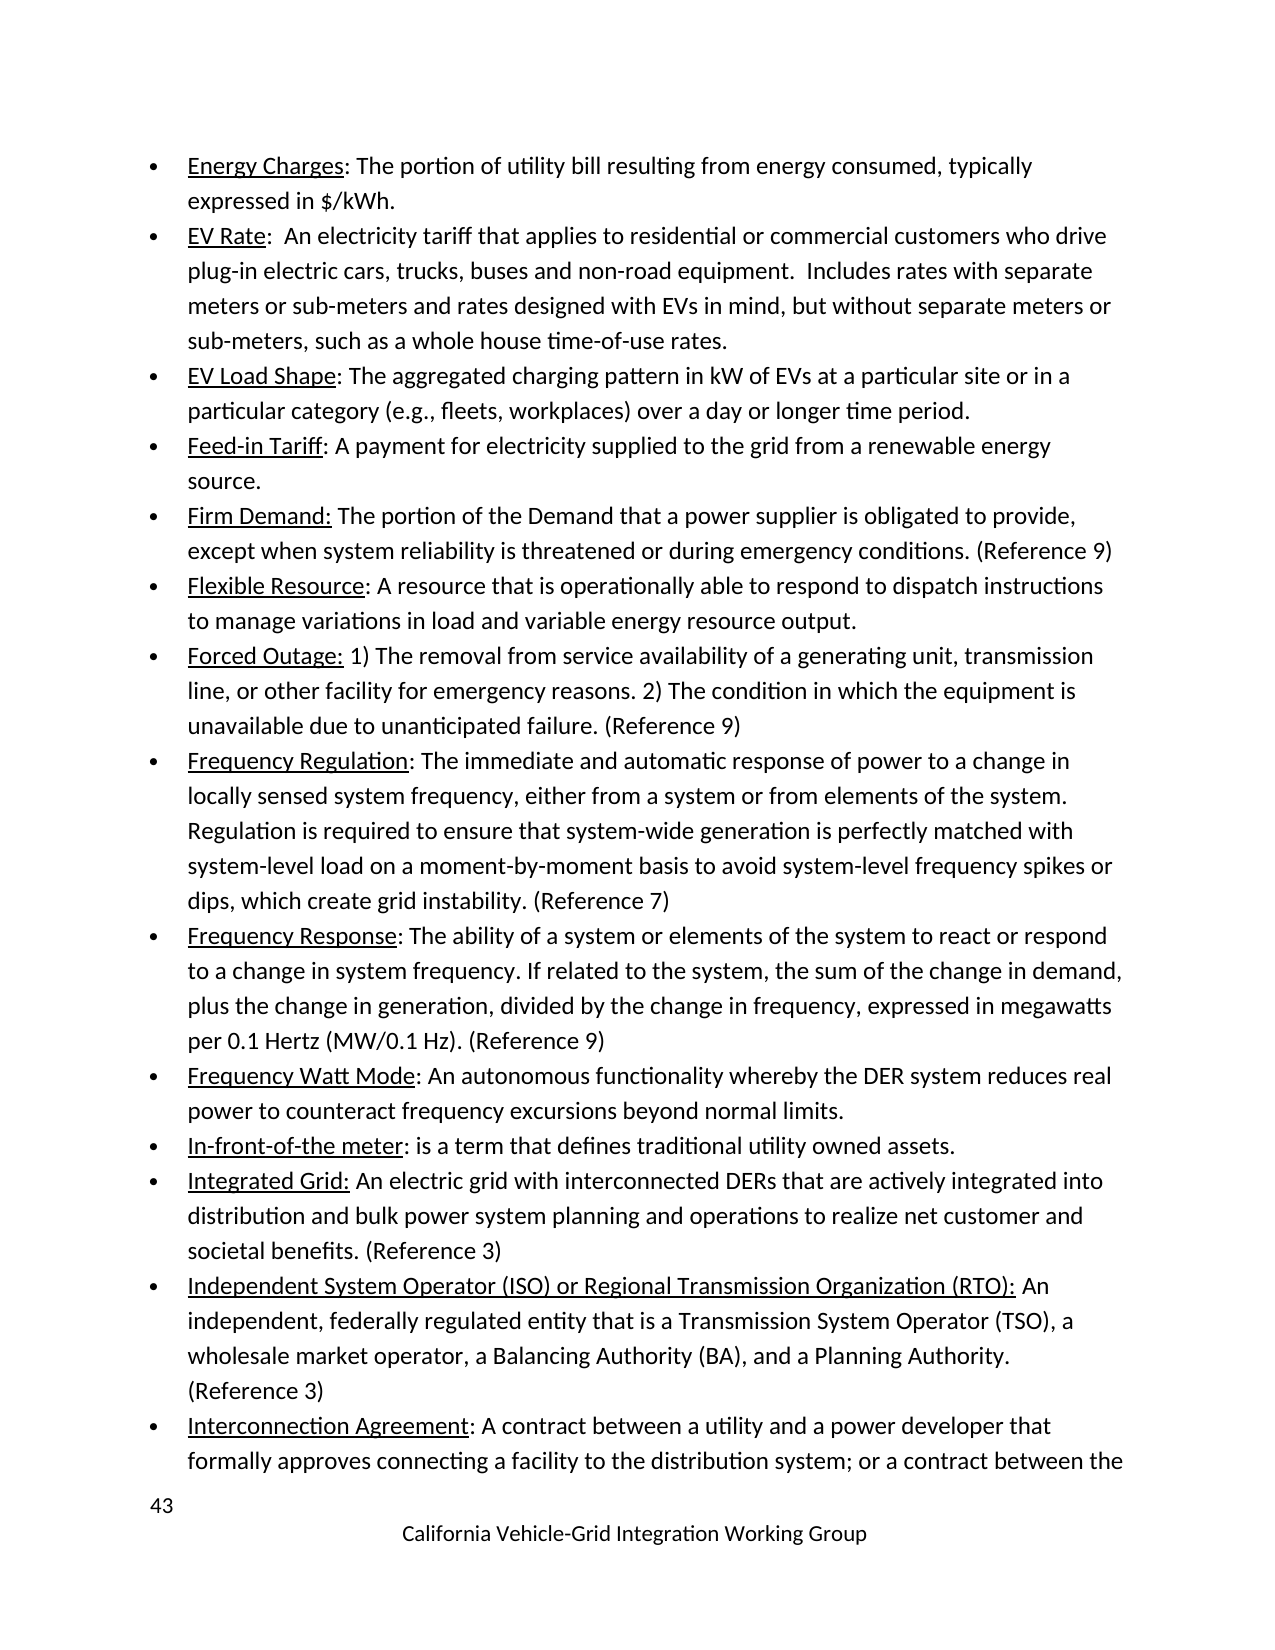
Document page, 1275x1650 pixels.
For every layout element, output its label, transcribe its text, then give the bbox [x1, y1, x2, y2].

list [150, 1410, 1125, 1476]
list Feed-in Tariff: A payment for electricity supplied to the grid from a renewable energy source. [150, 430, 1125, 496]
list Frequency Watt Mode: An autonomous functionality whereby the DER system reduces real power to counteract frequency excursions beyond normal limits. [150, 1060, 1125, 1126]
list Frequency Regulation: The immediate and automatic response of power to a change in locally sensed system frequency, either from a system or from elements of the system. Regulation is required to ensure that system-wide generation is perfectly matched with system-level load on a moment-by-moment basis to avoid system-level frequency spikes or dips, which create grid instability. (Reference 7) [150, 745, 1125, 916]
list Flexible Resource: A resource that is operationally able to respond to dispatch instructions to manage variations in load and variable energy resource output. [150, 570, 1125, 636]
list Firm Demand: The portion of the Demand that a power supplier is obligated to provide, except when system reliability is threatened or during emergency conditions. (Reference 9) [150, 500, 1125, 566]
list EV Load Shape: The aggregated charging pattern in kW of EVs at a particular site or in a particular category (e.g., fleets, workplaces) over a day or longer time period. [150, 360, 1125, 426]
list In-front-of-the meter: is a term that defines traditional utility owned assets. [150, 1130, 1125, 1161]
list Independent System Operator (ISO) or Regional Transmission Organization (RTO): An independent, federally regulated entity that is a Transmission System Operator (TSO), a wholesale market operator, a Balancing Authority (BA), and a Planning Authority. (Reference 3) [150, 1270, 1125, 1406]
list EV Rate: An electricity tariff that applies to residential or commercial customers who drive plug-in electric cars, trucks, buses and non-road equipment. Includes rates with separate meters or sub-meters and rates designed with EVs in mind, but without separate meters or sub-meters, such as a whole house time-of-use rates. [150, 220, 1125, 356]
list Forced Outage: 1) The removal from service availability of a generating unit, transmission line, or other facility for emergency reasons. 2) The condition in which the equipment is unavailable due to unanticipated failure. (Reference 9) [150, 640, 1125, 741]
list Integrated Grid: An electric grid with interconnected DERs that are actively integrated into distribution and bulk power system planning and operations to realize net customer and societal benefits. (Reference 3) [150, 1165, 1125, 1266]
list Energy Charges: The portion of utility bill resulting from energy consumed, typically expressed in $/kWh. [150, 150, 1125, 216]
list Frequency Response: The ability of a system or elements of the system to react or respond to a change in system frequency. If related to the system, the sum of the change in demand, plus the change in generation, divided by the change in frequency, expressed in megawatts per 0.1 Hertz (MW/0.1 Hz). (Reference 9) [150, 920, 1125, 1056]
